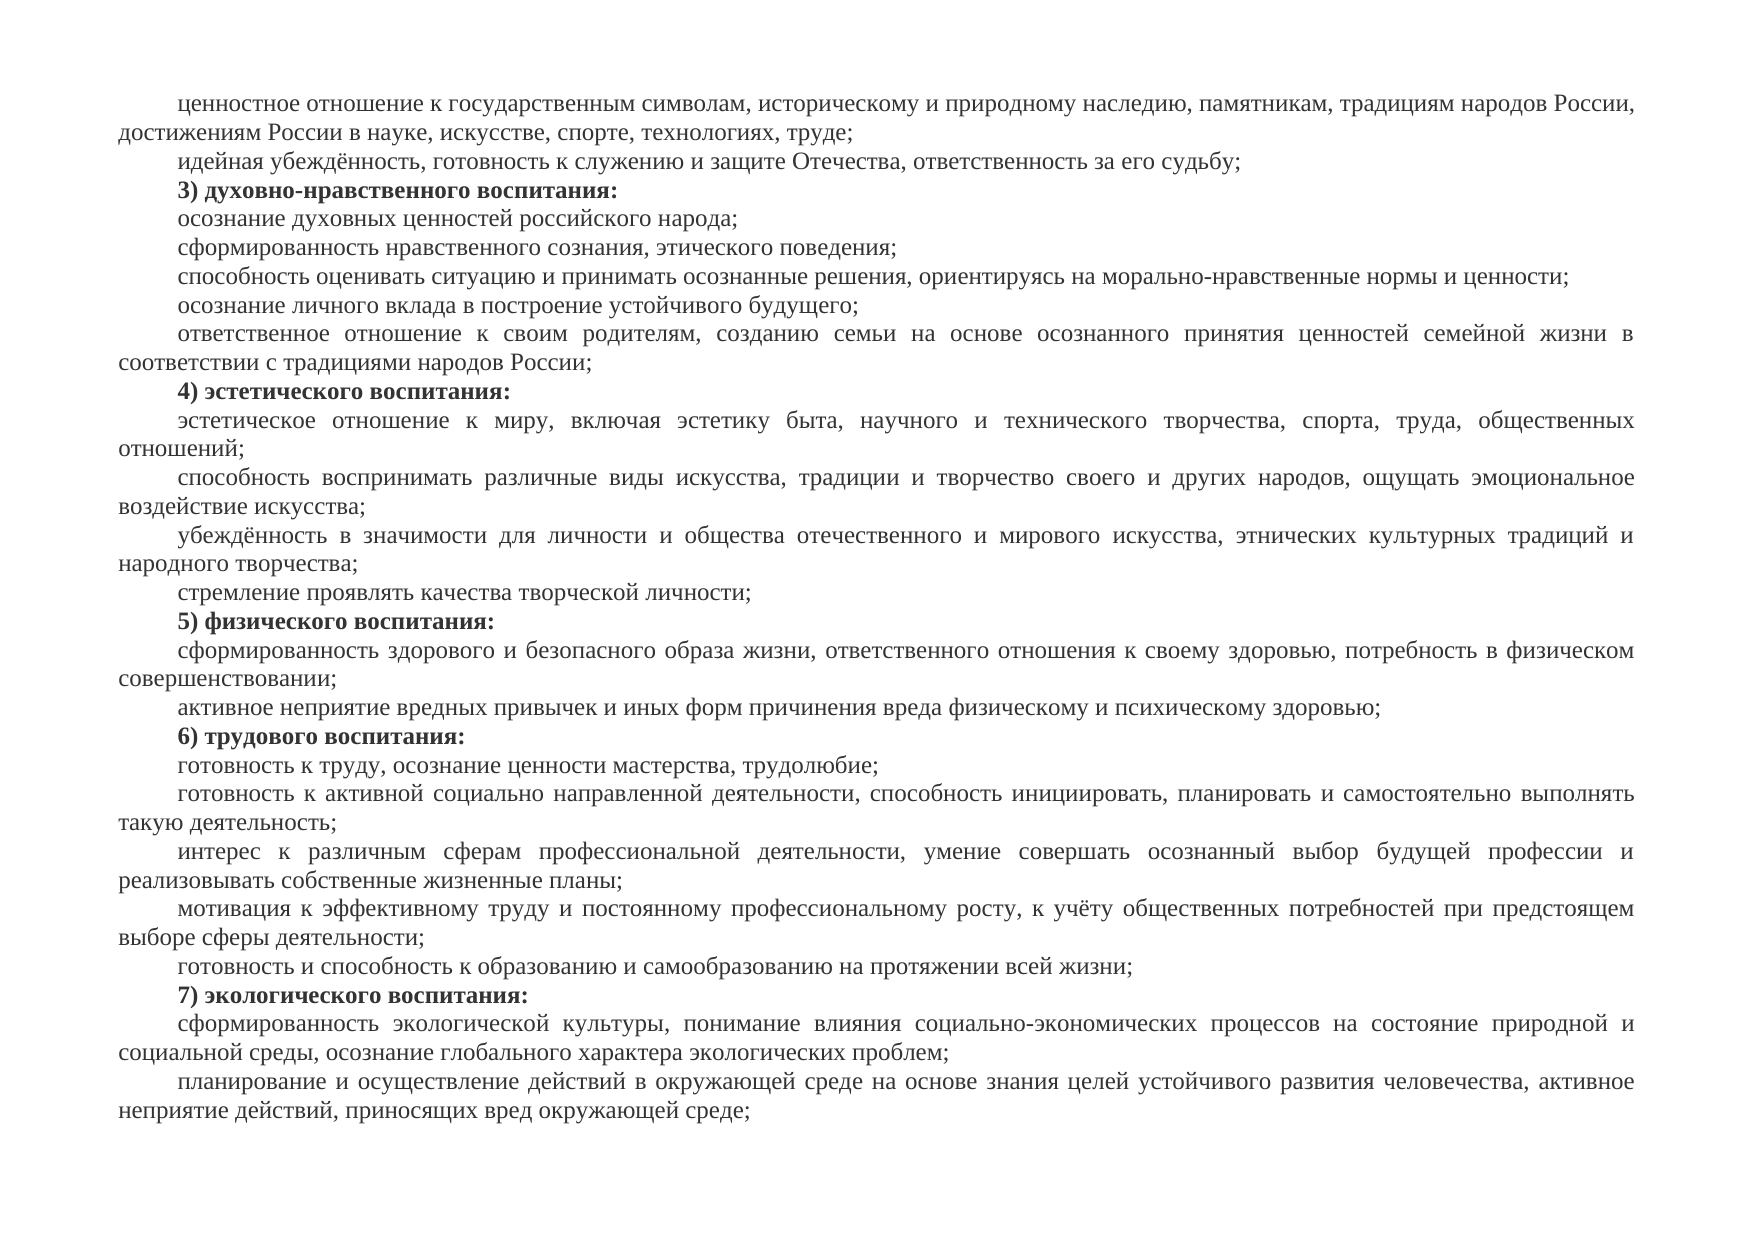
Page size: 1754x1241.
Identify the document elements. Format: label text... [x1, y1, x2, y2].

text мотивация к эффективному труду и постоянному профессиональному росту, к учёту общественных потребностей при предстоящем выборе сферы деятельности; [118, 893, 1636, 951]
text сформированность экологической культуры, понимание влияния социально-экономических процессов на состояние природной и социальной среды, осознание глобального характера экологических проблем; [118, 1008, 1636, 1066]
text 4) эстетического воспитания: [118, 376, 1636, 405]
text интерес к различным сферам профессиональной деятельности, умение совершать осознанный выбор будущей профессии и реализовывать собственные жизненные планы; [118, 836, 1636, 893]
text способность воспринимать различные виды искусства, традиции и творчество своего и других народов, ощущать эмоциональное воздействие искусства; [118, 462, 1636, 520]
text осознание духовных ценностей российского народа; [118, 203, 1636, 232]
text готовность к труду, осознание ценности мастерства, трудолюбие; [118, 750, 1636, 778]
text сформированность здорового и безопасного образа жизни, ответственного отношения к своему здоровью, потребность в физическом совершенствовании; [118, 635, 1636, 692]
text 5) физического воспитания: [118, 606, 1636, 635]
text способность оценивать ситуацию и принимать осознанные решения, ориентируясь на морально-нравственные нормы и ценности; [118, 261, 1636, 290]
text эстетическое отношение к миру, включая эстетику быта, научного и технического творчества, спорта, труда, общественных отношений; [118, 405, 1636, 462]
text стремление проявлять качества творческой личности; [118, 577, 1636, 606]
text готовность к активной социально направленной деятельности, способность инициировать, планировать и самостоятельно выполнять такую деятельность; [118, 778, 1636, 836]
text 3) духовно-нравственного воспитания: [118, 175, 1636, 203]
text сформированность нравственного сознания, этического поведения; [118, 232, 1636, 261]
text 6) трудового воспитания: [118, 721, 1636, 750]
text планирование и осуществление действий в окружающей среде на основе знания целей устойчивого развития человечества, активное неприятие действий, приносящих вред окружающей среде; [118, 1066, 1636, 1123]
text идейная убеждённость, готовность к служению и защите Отечества, ответственность за его судьбу; [118, 146, 1636, 175]
text 7) экологического воспитания: [118, 980, 1636, 1008]
text убеждённость в значимости для личности и общества отечественного и мирового искусства, этнических культурных традиций и народного творчества; [118, 520, 1636, 577]
text осознание личного вклада в построение устойчивого будущего; [118, 290, 1636, 318]
text готовность и способность к образованию и самообразованию на протяжении всей жизни; [118, 951, 1636, 980]
text ценностное отношение к государственным символам, историческому и природному наследию, памятникам, традициям народов России, достижениям России в науке, искусстве, спорте, технологиях, труде; [118, 88, 1636, 146]
text активное неприятие вредных привычек и иных форм причинения вреда физическому и психическому здоровью; [118, 692, 1636, 721]
text ответственное отношение к своим родителям, созданию семьи на основе осознанного принятия ценностей семейной жизни в соответствии с традициями народов России; [118, 318, 1636, 376]
